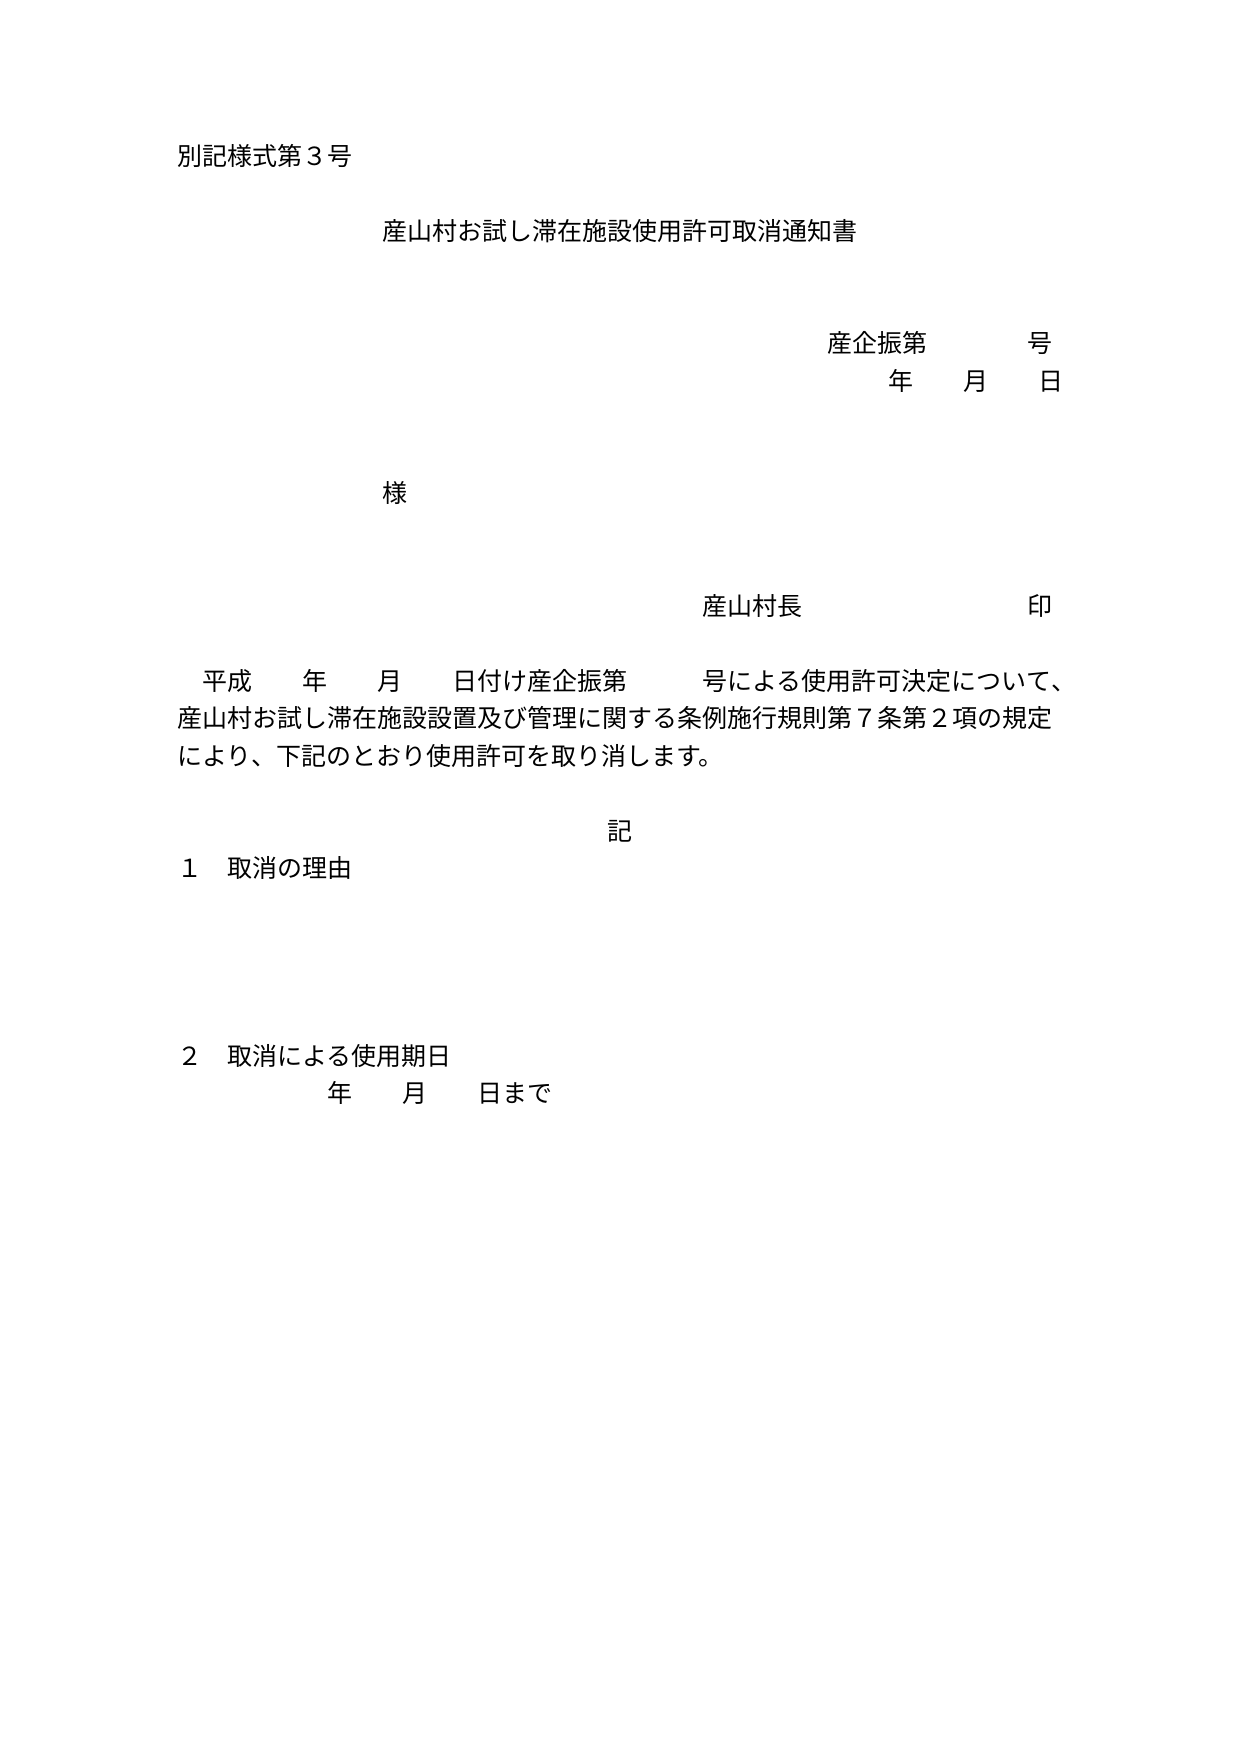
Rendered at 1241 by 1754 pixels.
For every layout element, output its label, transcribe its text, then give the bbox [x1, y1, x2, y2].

subtitle 記 [177, 811, 1063, 848]
text １ 取消の理由 [177, 848, 1063, 886]
text 様 [177, 473, 1063, 511]
text 平成 年 月 日付け産企振第 号による使用許可決定について、産山村お試し滞在施設設置及び管理に関する条例施行規則第７条第２項の規定により、下記のとおり使用許可を取り消します。 [177, 661, 1063, 773]
text 別記様式第３号 [177, 136, 1063, 173]
text 産企振第 号 [177, 323, 1063, 361]
text 産山村お試し滞在施設使用許可取消通知書 [177, 211, 1063, 248]
text 年 月 日まで [177, 1073, 1063, 1111]
text 年 月 日 [177, 361, 1063, 398]
text 産山村長 印 [177, 586, 1063, 623]
text ２ 取消による使用期日 [177, 1036, 1063, 1073]
